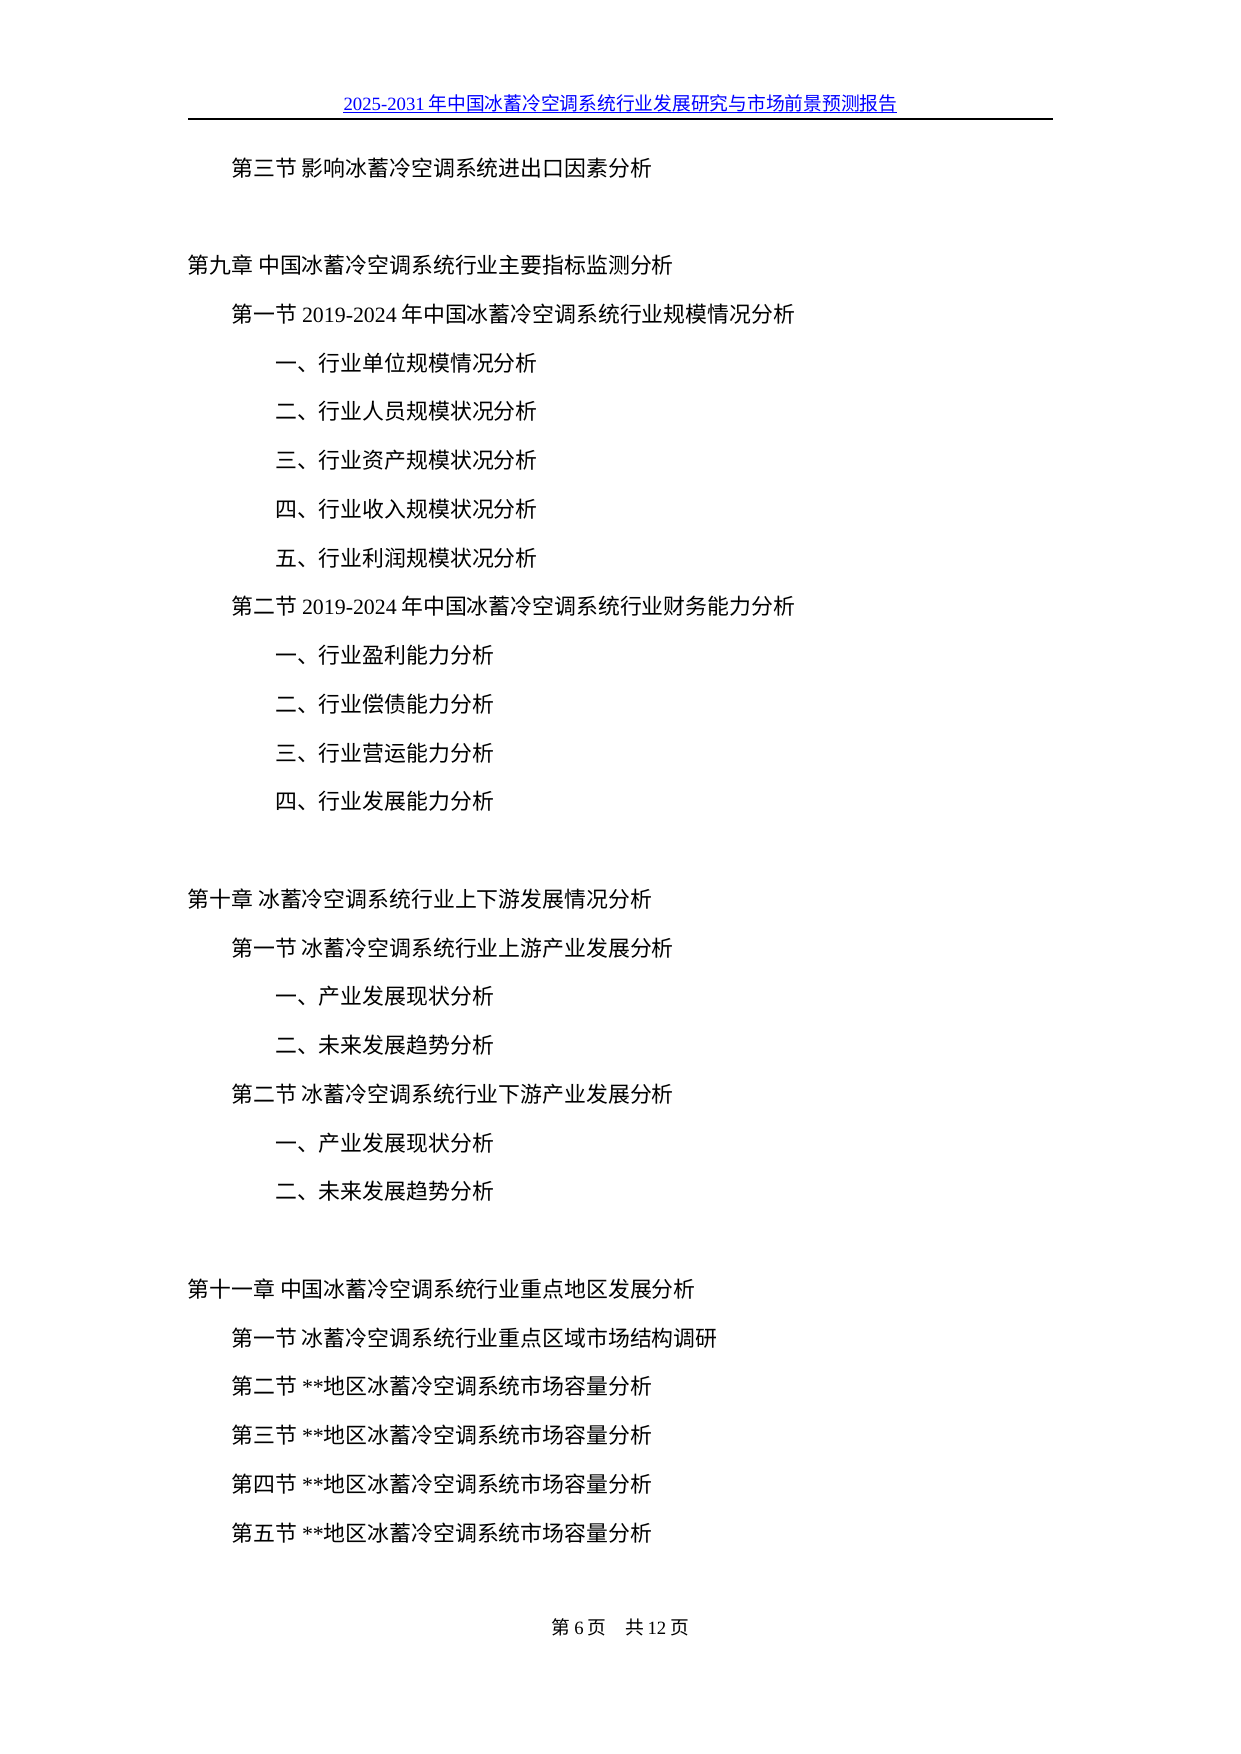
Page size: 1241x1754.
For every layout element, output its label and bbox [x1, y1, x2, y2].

text [187, 150, 1053, 1548]
